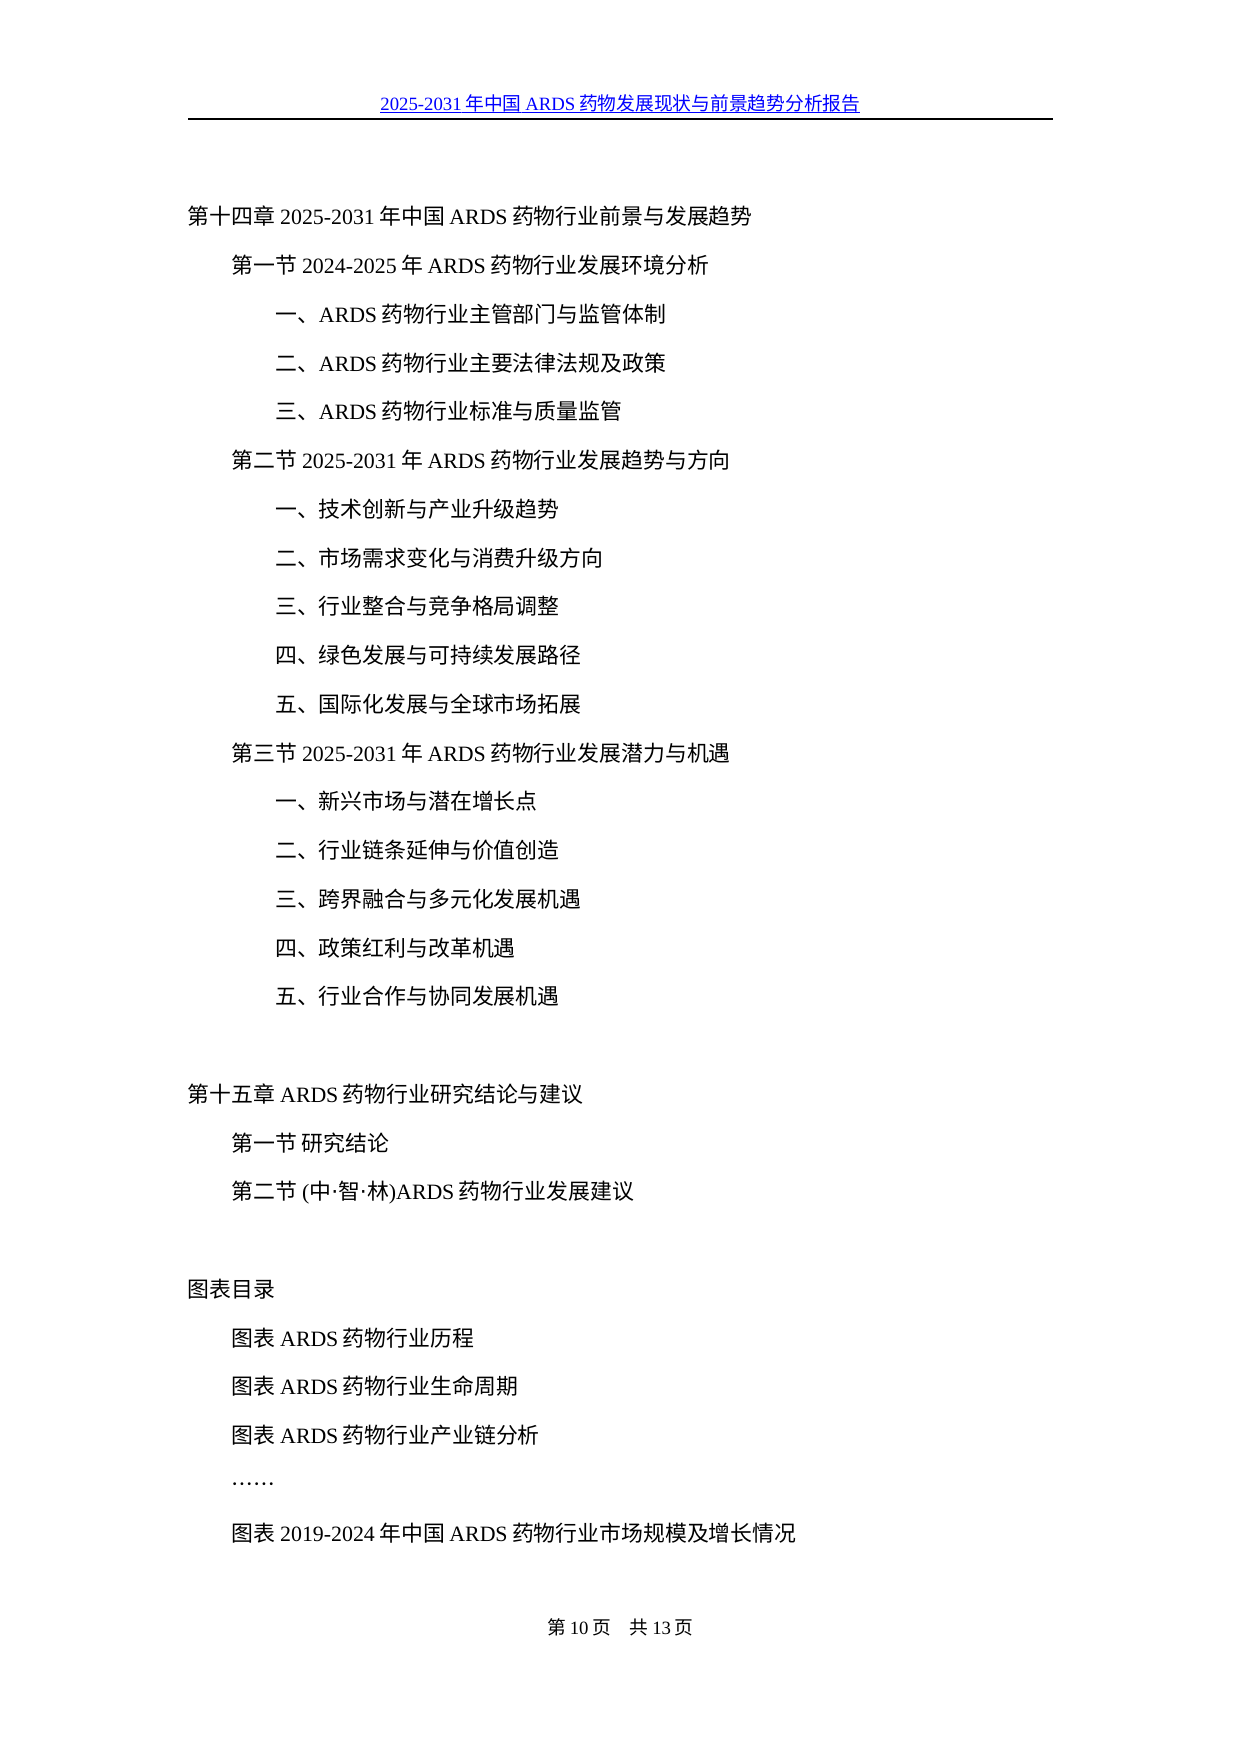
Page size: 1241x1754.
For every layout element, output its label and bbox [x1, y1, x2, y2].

text [187, 150, 1053, 1548]
